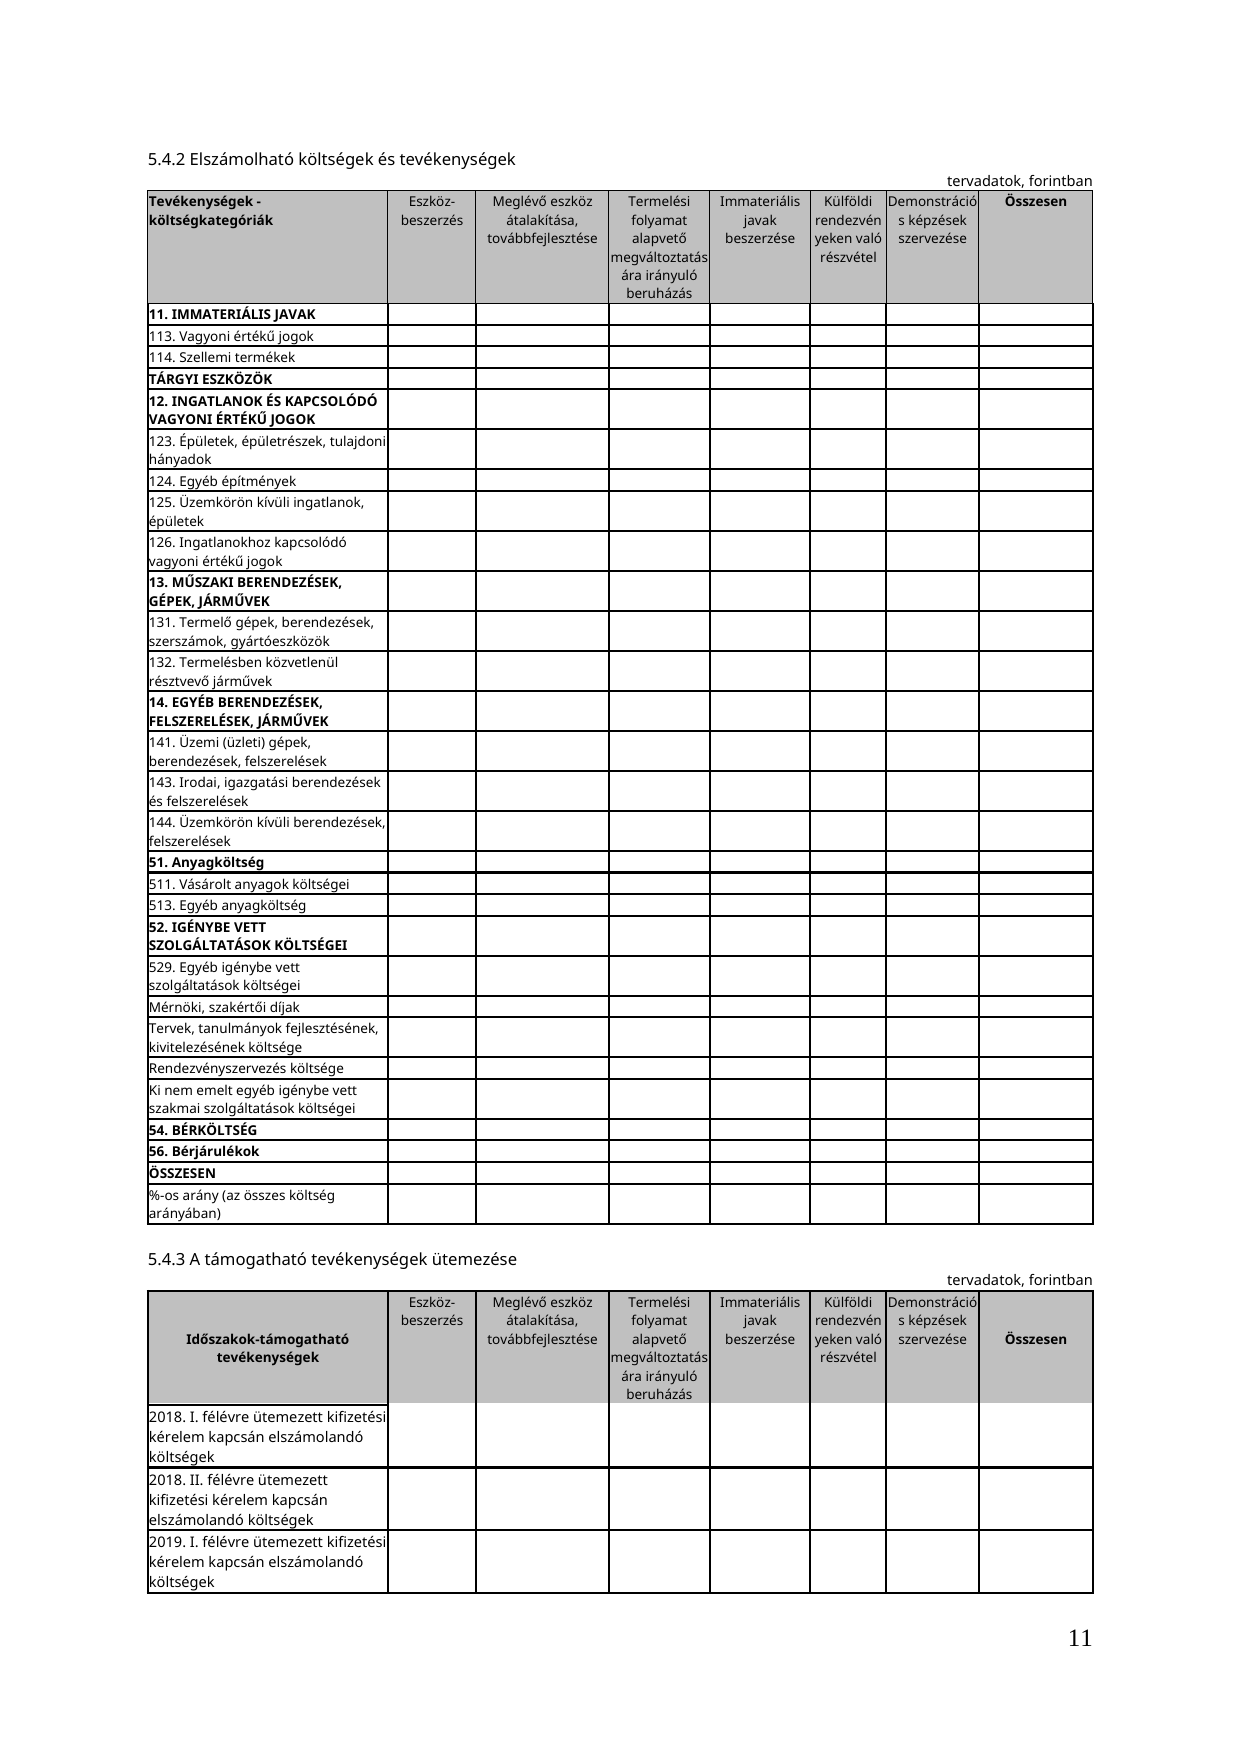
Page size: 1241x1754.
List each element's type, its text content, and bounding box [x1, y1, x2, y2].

table_cell [389, 1469, 475, 1529]
text tervadatok, forintban [148, 170, 1093, 190]
table_cell [887, 852, 978, 871]
table_cell [811, 390, 885, 428]
table_cell [887, 532, 978, 570]
table_cell [811, 347, 885, 367]
table_cell [811, 917, 885, 954]
table_cell [389, 895, 475, 914]
table_cell [887, 1163, 978, 1182]
table_cell [980, 369, 1092, 388]
table_header Tevékenységek - költségkategóriák [148, 191, 387, 303]
table_cell [389, 532, 475, 570]
table_cell [711, 812, 809, 850]
table_cell [477, 1163, 608, 1182]
table_cell 125. Üzemkörön kívüli ingatlanok, épületek [149, 492, 387, 530]
table_cell 114. Szellemi termékek [149, 347, 387, 367]
table_cell 123. Épületek, épületrészek, tulajdoni hányadok [149, 430, 387, 468]
table_cell [711, 895, 809, 914]
table_cell [980, 347, 1092, 367]
table_cell [980, 652, 1092, 690]
table_cell [811, 369, 885, 388]
table_cell [811, 1018, 885, 1056]
table_cell [887, 304, 978, 324]
table_cell [887, 1185, 978, 1222]
table_cell [477, 1120, 608, 1139]
table_cell [711, 1531, 809, 1592]
table_cell [477, 895, 608, 914]
table_cell [477, 1080, 608, 1118]
table_cell 13. MŰSZAKI BERENDEZÉSEK, GÉPEK, JÁRMŰVEK [149, 572, 387, 610]
table_cell [980, 572, 1092, 610]
table_cell [389, 1163, 475, 1182]
table_cell [811, 1141, 885, 1161]
table_cell [811, 1058, 885, 1078]
table_cell [610, 895, 709, 914]
table_cell [811, 997, 885, 1016]
table_cell [711, 347, 809, 367]
table_cell [711, 470, 809, 490]
table_cell [811, 1080, 885, 1118]
table_cell [711, 917, 809, 954]
table_cell [389, 1018, 475, 1056]
table_cell [980, 492, 1092, 530]
table_cell [477, 572, 608, 610]
table_cell [811, 430, 885, 468]
table_header Eszköz-beszerzés [388, 191, 475, 303]
table_cell [711, 852, 809, 871]
table_cell [711, 957, 809, 994]
table_cell [389, 732, 475, 770]
table_cell [980, 1185, 1092, 1222]
table_header Külföldi rendezvényeken való részvétel [811, 1292, 885, 1403]
table_cell [389, 369, 475, 388]
table_cell [477, 997, 608, 1016]
table_cell [389, 692, 475, 730]
table_cell [811, 326, 885, 345]
table_cell [477, 304, 608, 324]
table_cell [477, 692, 608, 730]
table_cell [980, 917, 1092, 954]
table_cell [610, 612, 709, 650]
table_cell [610, 652, 709, 690]
table_cell [610, 326, 709, 345]
table_cell [477, 874, 608, 893]
table_header Termelési folyamat alapvető megváltoztatására irányuló beruházás [610, 1292, 709, 1403]
table_cell [389, 874, 475, 893]
table_cell [389, 430, 475, 468]
table_cell [389, 1404, 475, 1466]
table_cell [980, 1120, 1092, 1139]
table_cell 51. Anyagköltség [149, 852, 387, 871]
table_cell [477, 772, 608, 810]
table_cell [711, 532, 809, 570]
table_cell [477, 812, 608, 850]
table_cell [610, 470, 709, 490]
table_cell [389, 1185, 475, 1222]
table_cell Mérnöki, szakértői díjak [149, 997, 387, 1016]
table_cell [477, 390, 608, 428]
table_cell 2018. I. félévre ütemezett kifizetési kérelem kapcsán elszámolandó költségek [149, 1406, 387, 1466]
table_cell [389, 812, 475, 850]
table_cell [610, 369, 709, 388]
table_cell [887, 612, 978, 650]
table_cell [811, 304, 885, 324]
table_cell [887, 1058, 978, 1078]
table_cell [887, 1141, 978, 1161]
table_cell [711, 1018, 809, 1056]
table_cell 12. INGATLANOK ÉS KAPCSOLÓDÓ VAGYONI ÉRTÉKŰ JOGOK [149, 390, 387, 428]
table_cell [811, 532, 885, 570]
table_cell 126. Ingatlanokhoz kapcsolódó vagyoni értékű jogok [149, 532, 387, 570]
table_cell [980, 326, 1092, 345]
table_cell 529. Egyéb igénybe vett szolgáltatások költségei [149, 957, 387, 994]
table_cell [477, 1531, 608, 1592]
table_cell [711, 1163, 809, 1182]
table_cell [980, 1058, 1092, 1078]
table_cell [811, 812, 885, 850]
table_cell 11. IMMATERIÁLIS JAVAK [149, 304, 387, 324]
table_cell 2019. I. félévre ütemezett kifizetési kérelem kapcsán elszámolandó költségek [149, 1531, 387, 1592]
table_cell [711, 1058, 809, 1078]
table_cell [610, 492, 709, 530]
table_cell [610, 532, 709, 570]
table_cell [811, 895, 885, 914]
table_cell [610, 1080, 709, 1118]
table_cell [389, 492, 475, 530]
table_cell [811, 1185, 885, 1222]
table_cell [477, 652, 608, 690]
table_cell [610, 1141, 709, 1161]
table_cell [887, 772, 978, 810]
table_cell [389, 390, 475, 428]
text 5.4.2 Elszámolható költségek és tevékenységek [148, 148, 1093, 170]
text 5.4.3 A támogatható tevékenységek ütemezése [148, 1247, 1093, 1270]
table_cell [711, 304, 809, 324]
table_cell [980, 1080, 1092, 1118]
table_cell [887, 1120, 978, 1139]
table_cell 2018. II. félévre ütemezett kifizetési kérelem kapcsán elszámolandó költségek [149, 1469, 387, 1529]
table_cell [610, 692, 709, 730]
table_cell TÁRGYI ESZKÖZÖK [149, 369, 387, 388]
table_cell [711, 732, 809, 770]
table_cell [980, 957, 1092, 994]
table_cell [887, 652, 978, 690]
table_header Időszakok-támogatható tevékenységek [149, 1292, 387, 1403]
table_cell [980, 772, 1092, 810]
table_cell [711, 652, 809, 690]
table_header Immateriális javak beszerzése [710, 191, 810, 303]
table_cell [711, 390, 809, 428]
table_cell [610, 304, 709, 324]
table_cell [887, 692, 978, 730]
table_cell [610, 852, 709, 871]
table_cell [389, 612, 475, 650]
table_cell [811, 492, 885, 530]
table_cell [610, 1058, 709, 1078]
table_cell [887, 1404, 978, 1466]
table_cell [711, 1185, 809, 1222]
table_cell [887, 1018, 978, 1056]
table_cell 52. IGÉNYBE VETT SZOLGÁLTATÁSOK KÖLTSÉGEI [149, 917, 387, 954]
table_cell [711, 1469, 809, 1529]
table_header Eszköz-beszerzés [389, 1292, 475, 1403]
table_cell 54. BÉRKÖLTSÉG [149, 1120, 387, 1139]
table_cell [811, 612, 885, 650]
table_cell [610, 917, 709, 954]
table_cell [477, 957, 608, 994]
table_header Immateriális javak beszerzése [711, 1292, 809, 1403]
table_cell [711, 369, 809, 388]
table_cell [811, 652, 885, 690]
table_cell [980, 874, 1092, 893]
table_cell 124. Egyéb építmények [149, 470, 387, 490]
table_cell [711, 1120, 809, 1139]
table_cell [610, 812, 709, 850]
table_cell [887, 1080, 978, 1118]
table_cell [477, 532, 608, 570]
table_cell [811, 1163, 885, 1182]
table_cell [980, 1404, 1092, 1466]
table_header Összesen [980, 1292, 1092, 1403]
table_cell [711, 326, 809, 345]
table_cell [811, 852, 885, 871]
table_cell [389, 772, 475, 810]
table_cell [887, 369, 978, 388]
table_cell [610, 772, 709, 810]
table_cell [610, 997, 709, 1016]
table_cell [711, 692, 809, 730]
table_cell [811, 1404, 885, 1466]
table_cell [711, 874, 809, 893]
table_cell [887, 572, 978, 610]
table_cell [811, 572, 885, 610]
table_header Meglévő eszköz átalakítása, továbbfejlesztése [477, 1292, 608, 1403]
table_cell [610, 1163, 709, 1182]
table_cell 131. Termelő gépek, berendezések, szerszámok, gyártóeszközök [149, 612, 387, 650]
table_cell [389, 917, 475, 954]
table_cell [887, 470, 978, 490]
table_cell 113. Vagyoni értékű jogok [149, 326, 387, 345]
table_cell [887, 430, 978, 468]
table_cell [477, 1141, 608, 1161]
table_cell [711, 997, 809, 1016]
table_cell [477, 369, 608, 388]
table_cell [389, 304, 475, 324]
table_cell [887, 347, 978, 367]
table_cell [811, 874, 885, 893]
table_cell [477, 1018, 608, 1056]
table_cell [477, 492, 608, 530]
table_cell [389, 997, 475, 1016]
table_cell [610, 1469, 709, 1529]
table_cell %-os arány (az összes költség arányában) [149, 1185, 387, 1222]
table_cell [477, 470, 608, 490]
table_cell [811, 1469, 885, 1529]
table_cell [610, 1120, 709, 1139]
table_cell [711, 612, 809, 650]
table_cell [980, 895, 1092, 914]
table_cell [980, 612, 1092, 650]
table_cell [389, 572, 475, 610]
table_cell [477, 1058, 608, 1078]
table_cell 511. Vásárolt anyagok költségei [149, 874, 387, 893]
table_cell [980, 1531, 1092, 1592]
table_header Termelési folyamat alapvető megváltoztatására irányuló beruházás [609, 191, 709, 303]
table_cell [610, 390, 709, 428]
table_header Összesen [979, 191, 1092, 303]
table_cell [610, 1185, 709, 1222]
table_cell [477, 917, 608, 954]
table_cell [980, 430, 1092, 468]
table_cell [980, 1163, 1092, 1182]
table_cell [980, 1469, 1092, 1529]
table_cell [887, 812, 978, 850]
table_cell [811, 1120, 885, 1139]
table_cell [980, 732, 1092, 770]
table_cell [477, 1469, 608, 1529]
table_cell [980, 1018, 1092, 1056]
table_cell [811, 470, 885, 490]
table_cell [389, 1058, 475, 1078]
table_header Demonstrációs képzések szervezése [887, 191, 978, 303]
table_cell [610, 572, 709, 610]
table_cell [811, 1531, 885, 1592]
table_cell [389, 957, 475, 994]
table_cell [887, 997, 978, 1016]
table_cell Ki nem emelt egyéb igénybe vett szakmai szolgáltatások költségei [149, 1080, 387, 1118]
table_cell [887, 732, 978, 770]
table_cell Tervek, tanulmányok fejlesztésének, kivitelezésének költsége [149, 1018, 387, 1056]
table_cell [477, 732, 608, 770]
table_cell [711, 572, 809, 610]
table_cell [980, 812, 1092, 850]
table_cell [811, 732, 885, 770]
table_cell [887, 1469, 978, 1529]
table_cell [887, 874, 978, 893]
table_cell [610, 957, 709, 994]
table_cell [610, 732, 709, 770]
table_cell [811, 772, 885, 810]
table_cell [477, 612, 608, 650]
table_header Meglévő eszköz átalakítása, továbbfejlesztése [476, 191, 608, 303]
table_cell [477, 1404, 608, 1466]
table_cell ÖSSZESEN [149, 1163, 387, 1182]
table_cell [980, 470, 1092, 490]
table_cell [477, 1185, 608, 1222]
table_cell [610, 1404, 709, 1466]
table_cell [477, 852, 608, 871]
table_cell [389, 1141, 475, 1161]
table_cell [887, 326, 978, 345]
table_cell [980, 390, 1092, 428]
table_cell 132. Termelésben közvetlenül résztvevő járművek [149, 652, 387, 690]
table_cell [610, 874, 709, 893]
table_cell [711, 492, 809, 530]
table_cell [811, 957, 885, 994]
table_cell [980, 1141, 1092, 1161]
table_cell [477, 347, 608, 367]
table_cell [610, 430, 709, 468]
table_cell [389, 852, 475, 871]
table_cell [610, 1018, 709, 1056]
table_cell [980, 692, 1092, 730]
table_cell 144. Üzemkörön kívüli berendezések, felszerelések [149, 812, 387, 850]
table_cell [887, 895, 978, 914]
table_cell [389, 470, 475, 490]
table_cell [711, 772, 809, 810]
table_cell [389, 1531, 475, 1592]
table_cell 141. Üzemi (üzleti) gépek, berendezések, felszerelések [149, 732, 387, 770]
table_cell [389, 1080, 475, 1118]
table_cell [711, 1404, 809, 1466]
table_header Demonstrációs képzések szervezése [887, 1292, 978, 1403]
table_header Külföldi rendezvényeken való részvétel [811, 191, 886, 303]
table_cell [887, 492, 978, 530]
table_cell [887, 917, 978, 954]
table_cell [389, 1120, 475, 1139]
table_cell [980, 304, 1092, 324]
table_cell [811, 692, 885, 730]
table_cell [980, 532, 1092, 570]
table_cell [610, 1531, 709, 1592]
table_cell [477, 326, 608, 345]
table_cell [887, 390, 978, 428]
text tervadatok, forintban [148, 1270, 1093, 1290]
table_cell [389, 652, 475, 690]
table_cell [477, 430, 608, 468]
table_cell [887, 957, 978, 994]
table_cell 14. EGYÉB BERENDEZÉSEK, FELSZERELÉSEK, JÁRMŰVEK [149, 692, 387, 730]
table_cell 56. Bérjárulékok [149, 1141, 387, 1161]
table_cell Rendezvényszervezés költsége [149, 1058, 387, 1078]
table_cell [389, 347, 475, 367]
table_cell [980, 852, 1092, 871]
table_cell [711, 1141, 809, 1161]
table_cell [711, 1080, 809, 1118]
table_cell [711, 430, 809, 468]
table_cell 513. Egyéb anyagköltség [149, 895, 387, 914]
table_cell [610, 347, 709, 367]
table_cell [980, 997, 1092, 1016]
table_cell [887, 1531, 978, 1592]
table_cell [389, 326, 475, 345]
table_cell 143. Irodai, igazgatási berendezések és felszerelések [149, 772, 387, 810]
